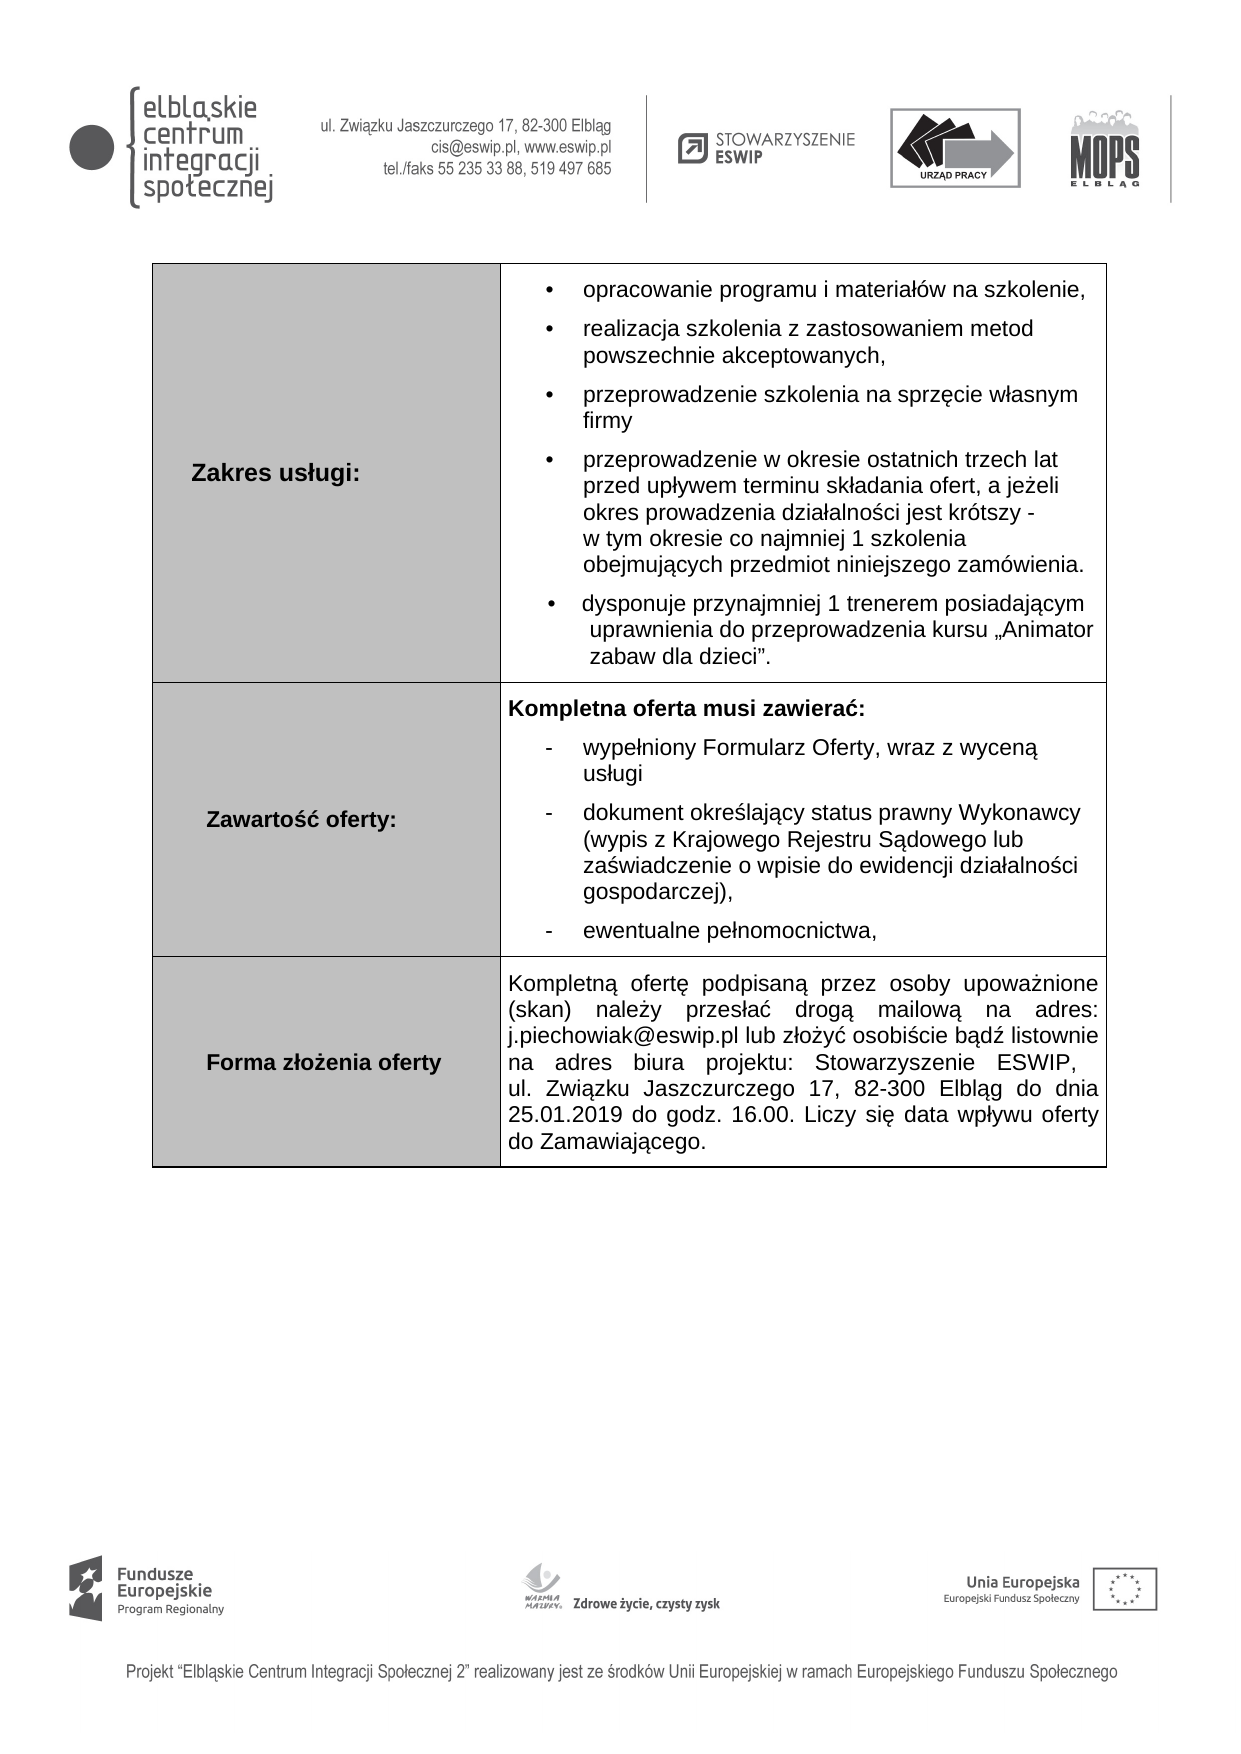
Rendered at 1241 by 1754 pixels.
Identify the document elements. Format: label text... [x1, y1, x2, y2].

picture [4, 1551, 1236, 1733]
table_cell Zakres usługi: [153, 264, 500, 682]
table_cell Kompletna oferta musi zawierać: wypełniony Formularz Oferty, wraz z wyceną usługi dokument określający status prawny Wykonawcy (wypis z Krajowego Rejestru Sądowego lub zaświadczenie o wpisie do ewidencji działalności gospodarczej), ewentualne pełnomocnictwa, [501, 683, 1106, 956]
table_cell Forma złożenia oferty [153, 957, 500, 1166]
picture [0, 0, 1241, 235]
table_cell Kompletną ofertę podpisaną przez osoby upoważnione (skan) należy przesłać drogą mailową na adres: j.piechowiak@eswip.pl lub złożyć osobiście bądź listownie na adres biura projektu: Stowarzyszenie ESWIP, ul. Związku Jaszczurczego 17, 82-300 Elbląg do dnia 25.01.2019 do godz. 16.00. Liczy się data wpływu oferty do Zamawiającego. [501, 957, 1106, 1166]
table_cell Zawartość oferty: [153, 683, 500, 956]
table_cell opracowanie programu i materiałów na szkolenie, realizacja szkolenia z zastosowaniem metod powszechnie akceptowanych, przeprowadzenie szkolenia na sprzęcie własnym firmy przeprowadzenie w okresie ostatnich trzech lat przed upływem terminu składania ofert, a jeżeli okres prowadzenia działalności jest krótszy - w tym okresie co najmniej 1 szkolenia obejmujących przedmiot niniejszego zamówienia. dysponuje przynajmniej 1 trenerem posiadającym uprawnienia do przeprowadzenia kursu „Animator zabaw dla dzieci”. [501, 264, 1106, 682]
